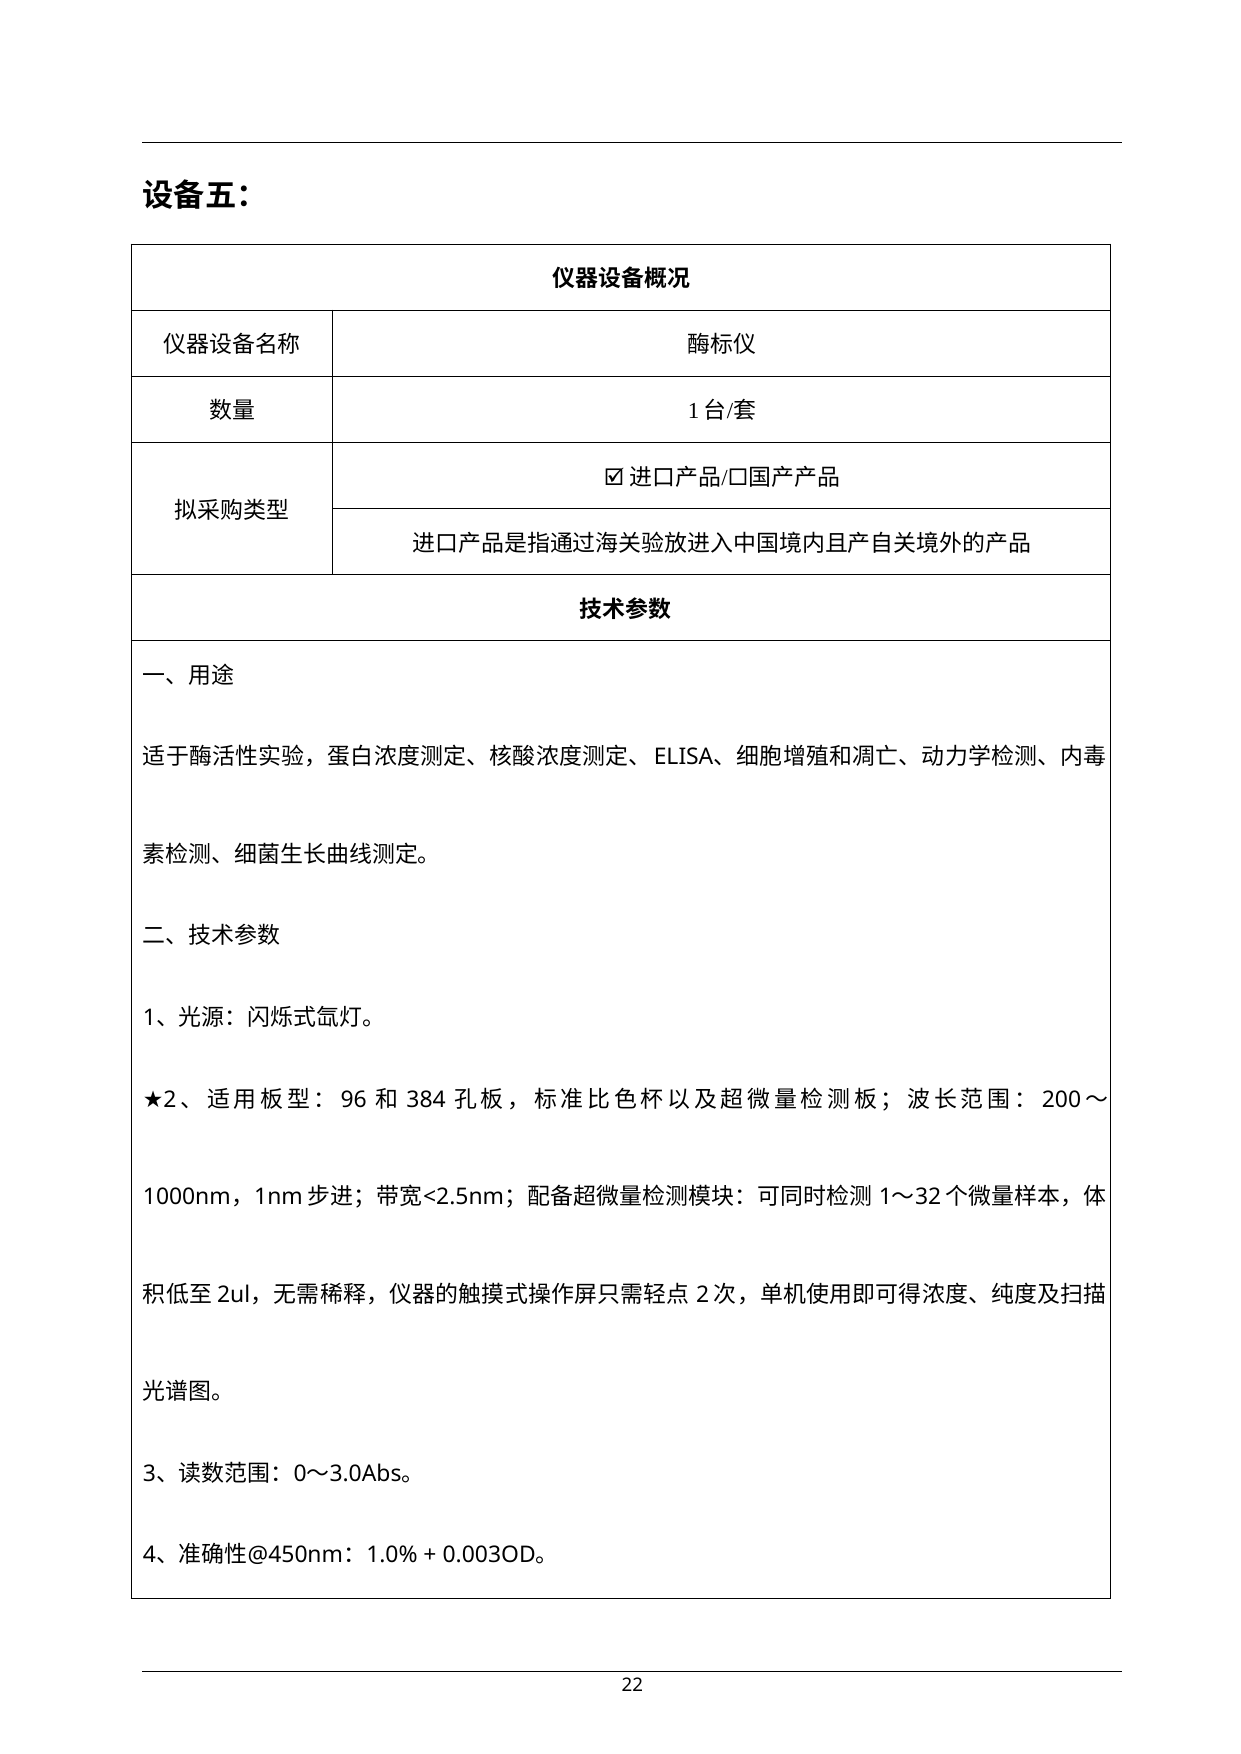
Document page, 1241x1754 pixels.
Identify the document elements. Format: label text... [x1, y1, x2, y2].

table_cell 1台/套 [333, 377, 1110, 442]
table_header 仪器设备概况 [132, 245, 1110, 309]
table_cell 拟采购类型 [132, 443, 332, 574]
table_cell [132, 641, 1110, 1598]
table_cell 酶标仪 [333, 311, 1110, 376]
table_cell 数量 [132, 377, 332, 442]
table_cell 技术参数 [132, 575, 1110, 640]
table_cell 进口产品/国产产品 [333, 443, 1110, 508]
table_cell 进口产品是指通过海关验放进入中国境内且产自关境外的产品 [333, 509, 1110, 574]
table_cell 仪器设备名称 [132, 311, 332, 376]
